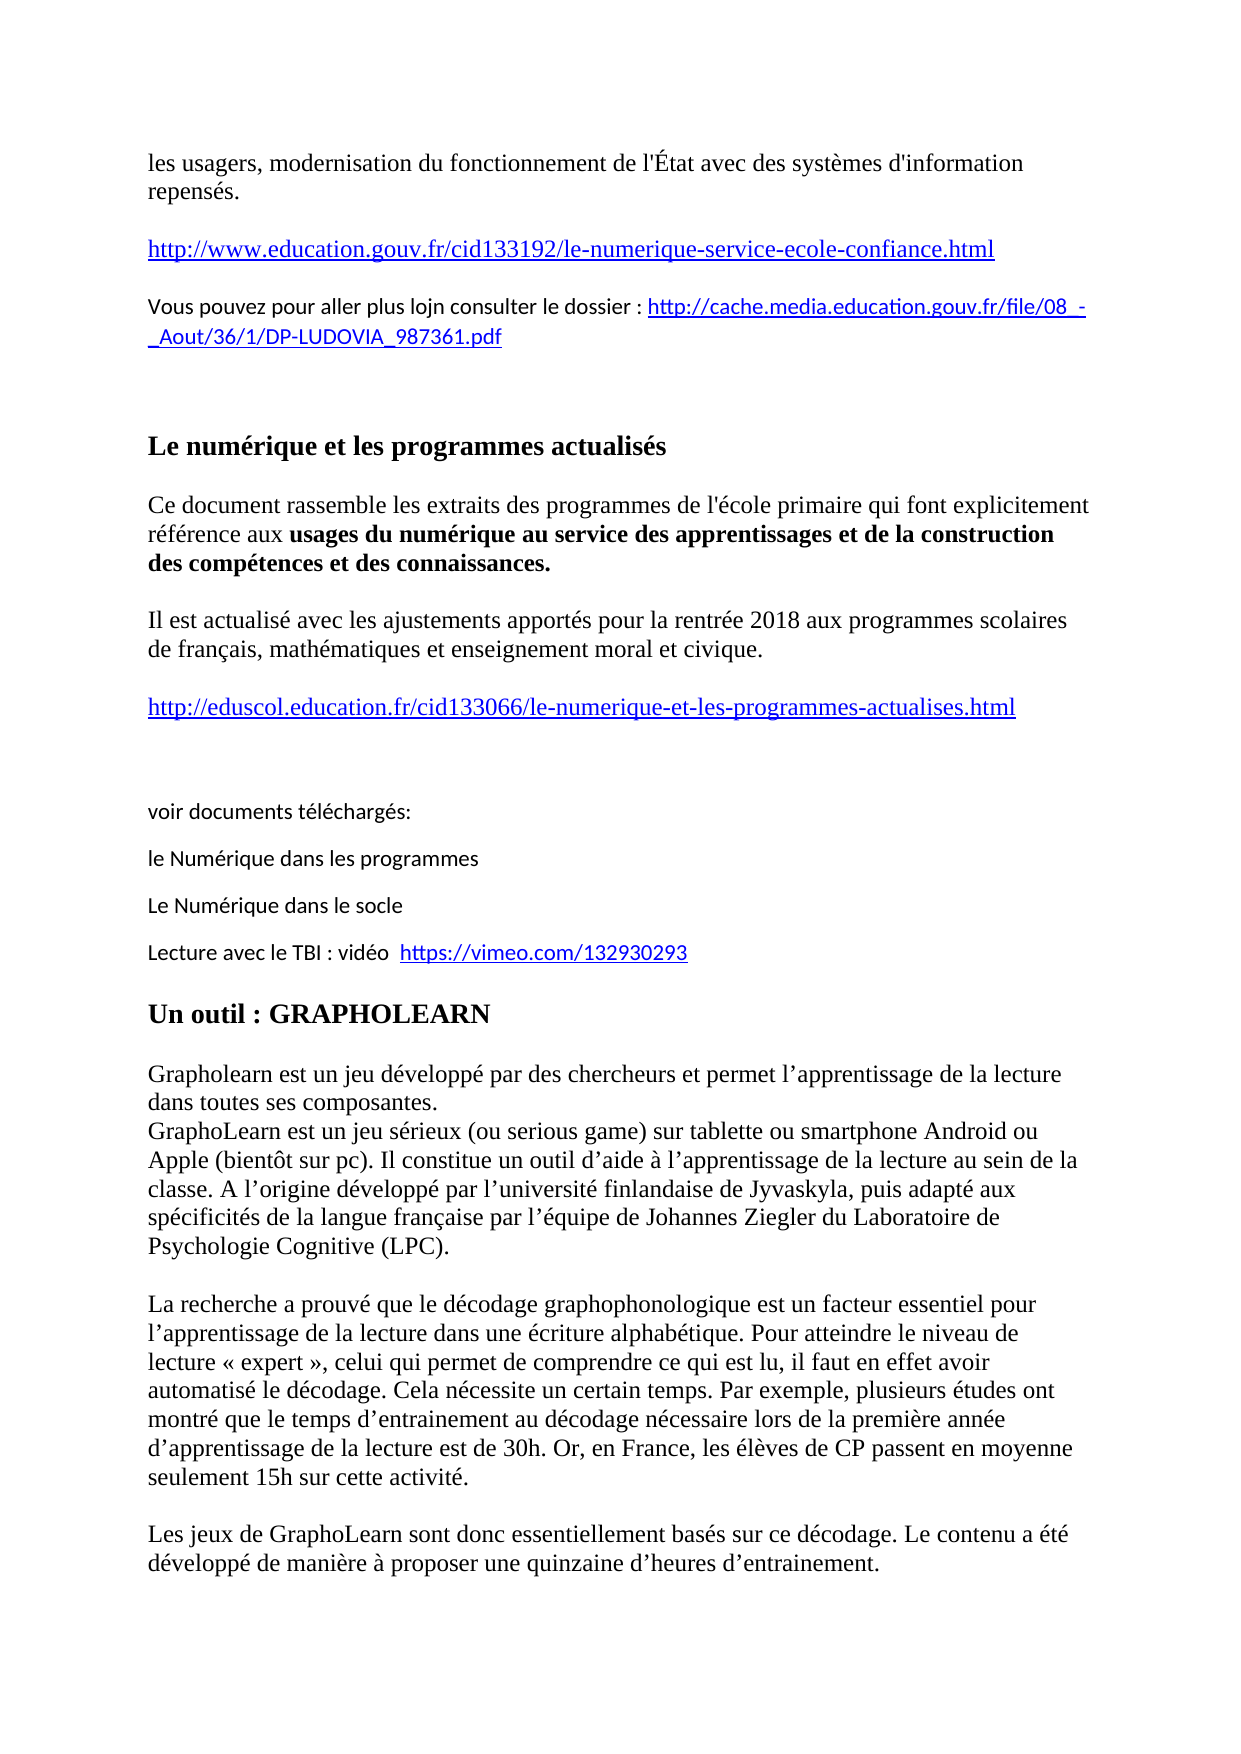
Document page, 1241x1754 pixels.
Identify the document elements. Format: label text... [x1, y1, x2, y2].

text La recherche a prouvé que le décodage graphophonologique est un facteur essentiel pour l’apprentissage de la lecture dans une écriture alphabétique. Pour atteindre le niveau de lecture « expert », celui qui permet de comprendre ce qui est lu, il faut en effet avoir automatisé le décodage. Cela nécessite un certain temps. Par exemple, plusieurs études ont montré que le temps d’entrainement au décodage nécessaire lors de la première année d’apprentissage de la lecture est de 30h. Or, en France, les élèves de CP passent en moyenne seulement 15h sur cette activité. [148, 1289, 1093, 1490]
text http://www.education.gouv.fr/cid133192/le-numerique-service-ecole-confiance.html [148, 234, 1093, 263]
subtitle Un outil : GRAPHOLEARN [148, 997, 1093, 1029]
text Le numérique et les programmes actualisés [148, 429, 1093, 461]
text Lecture avec le TBI : vidéo https://vimeo.com/132930293 [148, 938, 1093, 966]
text Vous pouvez pour aller plus lojn consulter le dossier : http://cache.media.education.gouv.fr/file/08_-_Aout/36/1/DP-LUDOVIA_987361.pdf [148, 292, 1093, 350]
text Il est actualisé avec les ajustements apportés pour la rentrée 2018 aux programmes scolaires de français, mathématiques et enseignement moral et civique. [148, 606, 1093, 663]
text Les jeux de GraphoLearn sont donc essentiellement basés sur ce décodage. Le contenu a été développé de manière à proposer une quinzaine d’heures d’entrainement. [148, 1519, 1093, 1577]
text Ce document rassemble les extraits des programmes de l'école primaire qui font explicitement référence aux usages du numérique au service des apprentissages et de la construction des compétences et des connaissances. [148, 490, 1093, 576]
text le Numérique dans les programmes [148, 844, 1093, 872]
text http://eduscol.education.fr/cid133066/le-numerique-et-les-programmes-actualises.html [148, 692, 1093, 721]
text Le Numérique dans le socle [148, 891, 1093, 919]
text voir documents téléchargés: [148, 797, 1093, 825]
text Grapholearn est un jeu développé par des chercheurs et permet l’apprentissage de la lecture dans toutes ses composantes. GraphoLearn est un jeu sérieux (ou serious game) sur tablette ou smartphone Android ou Apple (bientôt sur pc). Il constitue un outil d’aide à l’apprentissage de la lecture au sein de la classe. A l’origine développé par l’université finlandaise de Jyvaskyla, puis adapté aux spécificités de la langue française par l’équipe de Johannes Ziegler du Laboratoire de Psychologie Cognitive (LPC). [148, 1059, 1093, 1260]
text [148, 148, 1093, 205]
